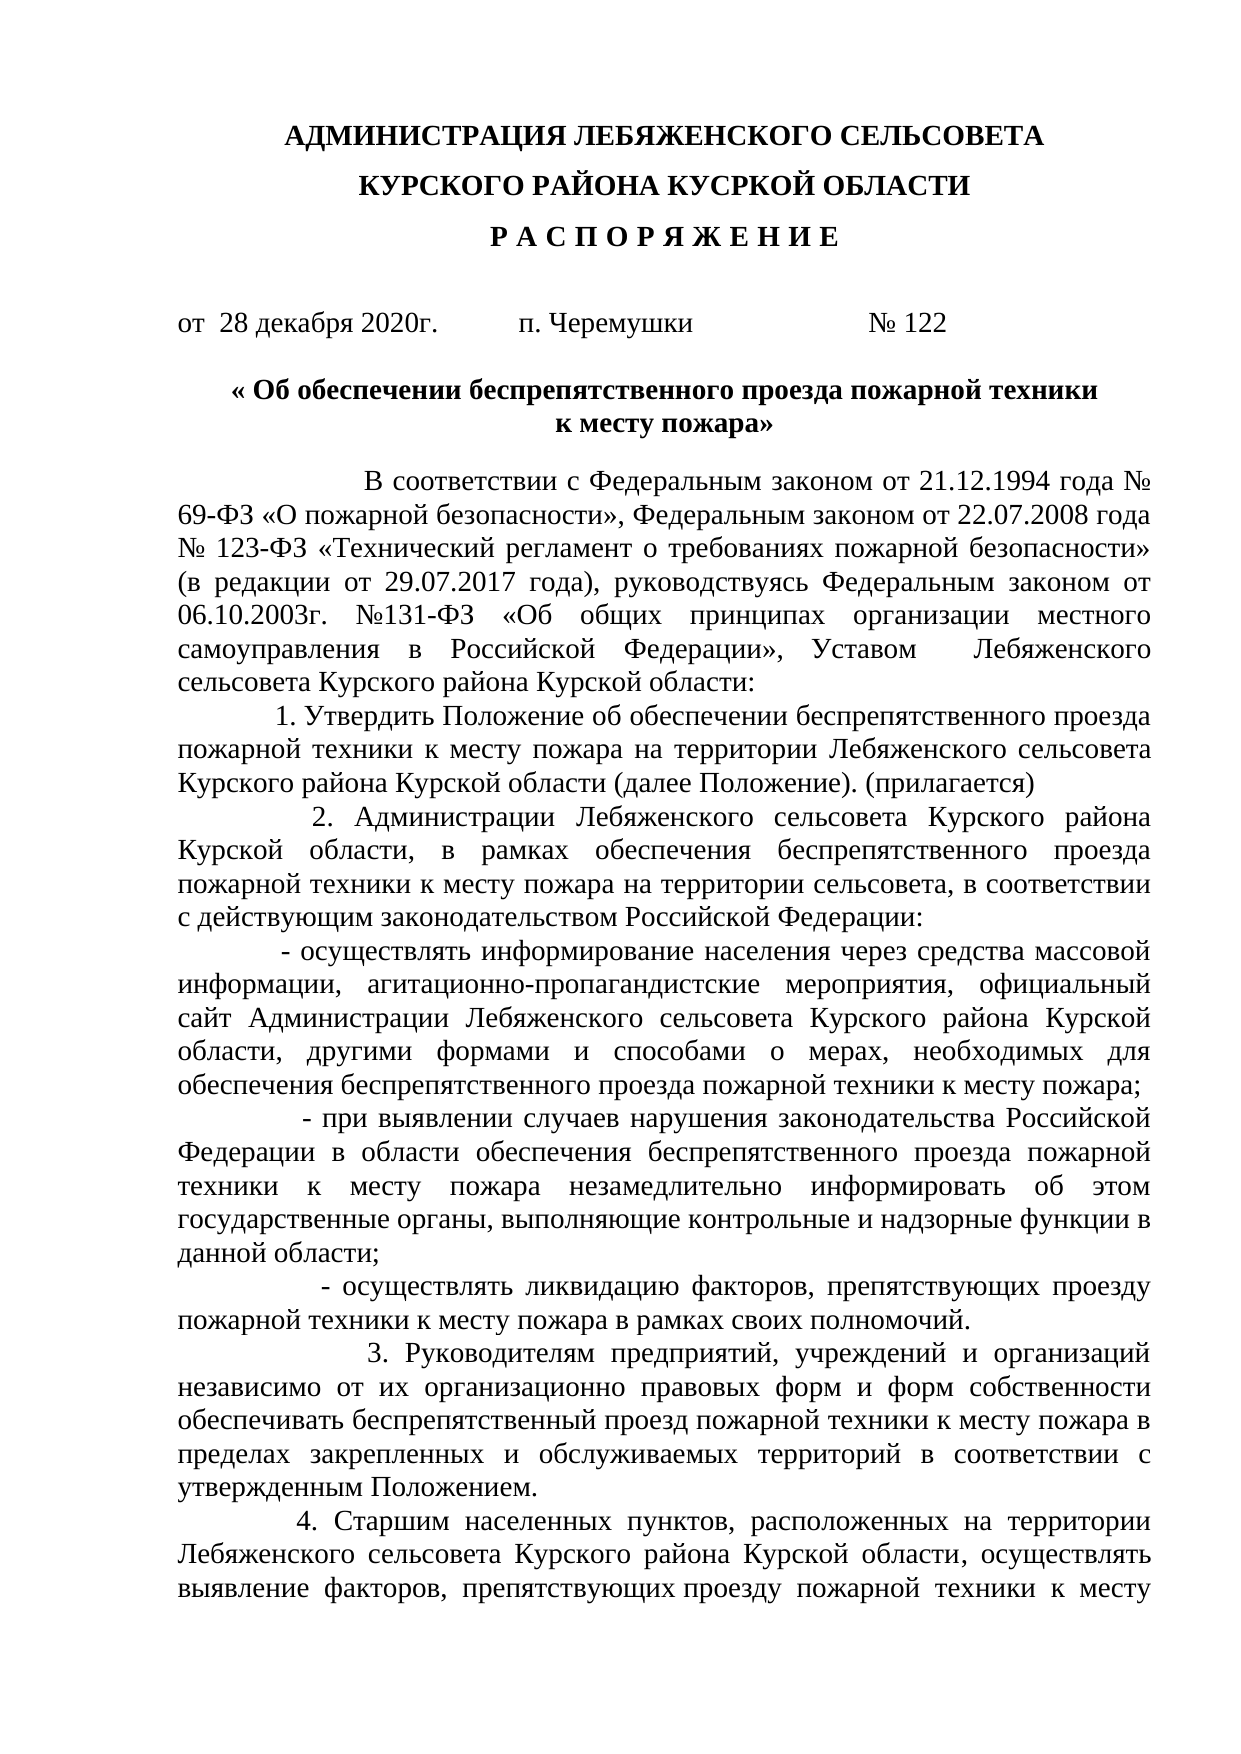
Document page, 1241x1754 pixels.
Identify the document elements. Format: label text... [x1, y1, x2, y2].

text - осуществлять ликвидацию факторов, препятствующих проезду пожарной техники к месту пожара в рамках своих полномочий. [177, 1268, 1152, 1335]
text - осуществлять информирование населения через средства массовой информации, агитационно-пропагандистские мероприятия, официальный сайт Администрации Лебяженского сельсовета Курского района Курской области, другими формами и способами о мерах, необходимых для обеспечения беспрепятственного проезда пожарной техники к месту пожара; [177, 933, 1152, 1101]
text 1. Утвердить Положение об обеспечении беспрепятственного проезда пожарной техники к месту пожара на территории Лебяженского сельсовета Курского района Курской области (далее Положение). (прилагается) [177, 765, 606, 799]
text КУРСКОГО РАЙОНА КУСРКОЙ ОБЛАСТИ [177, 168, 1152, 202]
text 2. Администрации Лебяженского сельсовета Курского района Курской области, в рамках обеспечения беспрепятственного проезда пожарной техники к месту пожара на территории сельсовета, в соответствии с действующим законодательством Российской Федерации: [177, 799, 1152, 933]
text 3. Руководителям предприятий, учреждений и организаций независимо от их организационно правовых форм и форм собственности обеспечивать беспрепятственный проезд пожарной техники к месту пожара в пределах закрепленных и обслуживаемых территорий в соответствии с утвержденным Положением. [177, 1469, 1152, 1503]
text « Об обеспечении беспрепятственного проезда пожарной техники [177, 372, 1152, 406]
text АДМИНИСТРАЦИЯ ЛЕБЯЖЕНСКОГО СЕЛЬСОВЕТА [177, 118, 1152, 152]
text - при выявлении случаев нарушения законодательства Российской Федерации в области обеспечения беспрепятственного проезда пожарной техники к месту пожара незамедлительно информировать об этом государственные органы, выполняющие контрольные и надзорные функции в данной области; [177, 1101, 1152, 1268]
text 1. Утвердить Положение об обеспечении беспрепятственного проезда пожарной техники к месту пожара на территории Лебяженского сельсовета Курского района Курской области (далее Положение). (прилагается) [829, 732, 1152, 799]
text к месту пожара» [177, 406, 1152, 439]
text В соответствии с Федеральным законом от 21.12.1994 года № 69-ФЗ «О пожарной безопасности», Федеральным законом от 22.07.2008 года № 123-ФЗ «Технический регламент о требованиях пожарной безопасности» (в редакции от 29.07.2017 года), руководствуясь Федеральным законом от 06.10.2003г. №131-ФЗ «Об общих принципах организации местного самоуправления в Российской Федерации», Уставом Лебяженского сельсовета Курского района Курской области: [177, 463, 1152, 698]
text РАСПОРЯЖЕНИЕ [177, 219, 1152, 252]
text от 28 декабря 2020г. п. Черемушки № 122 [177, 305, 1152, 338]
